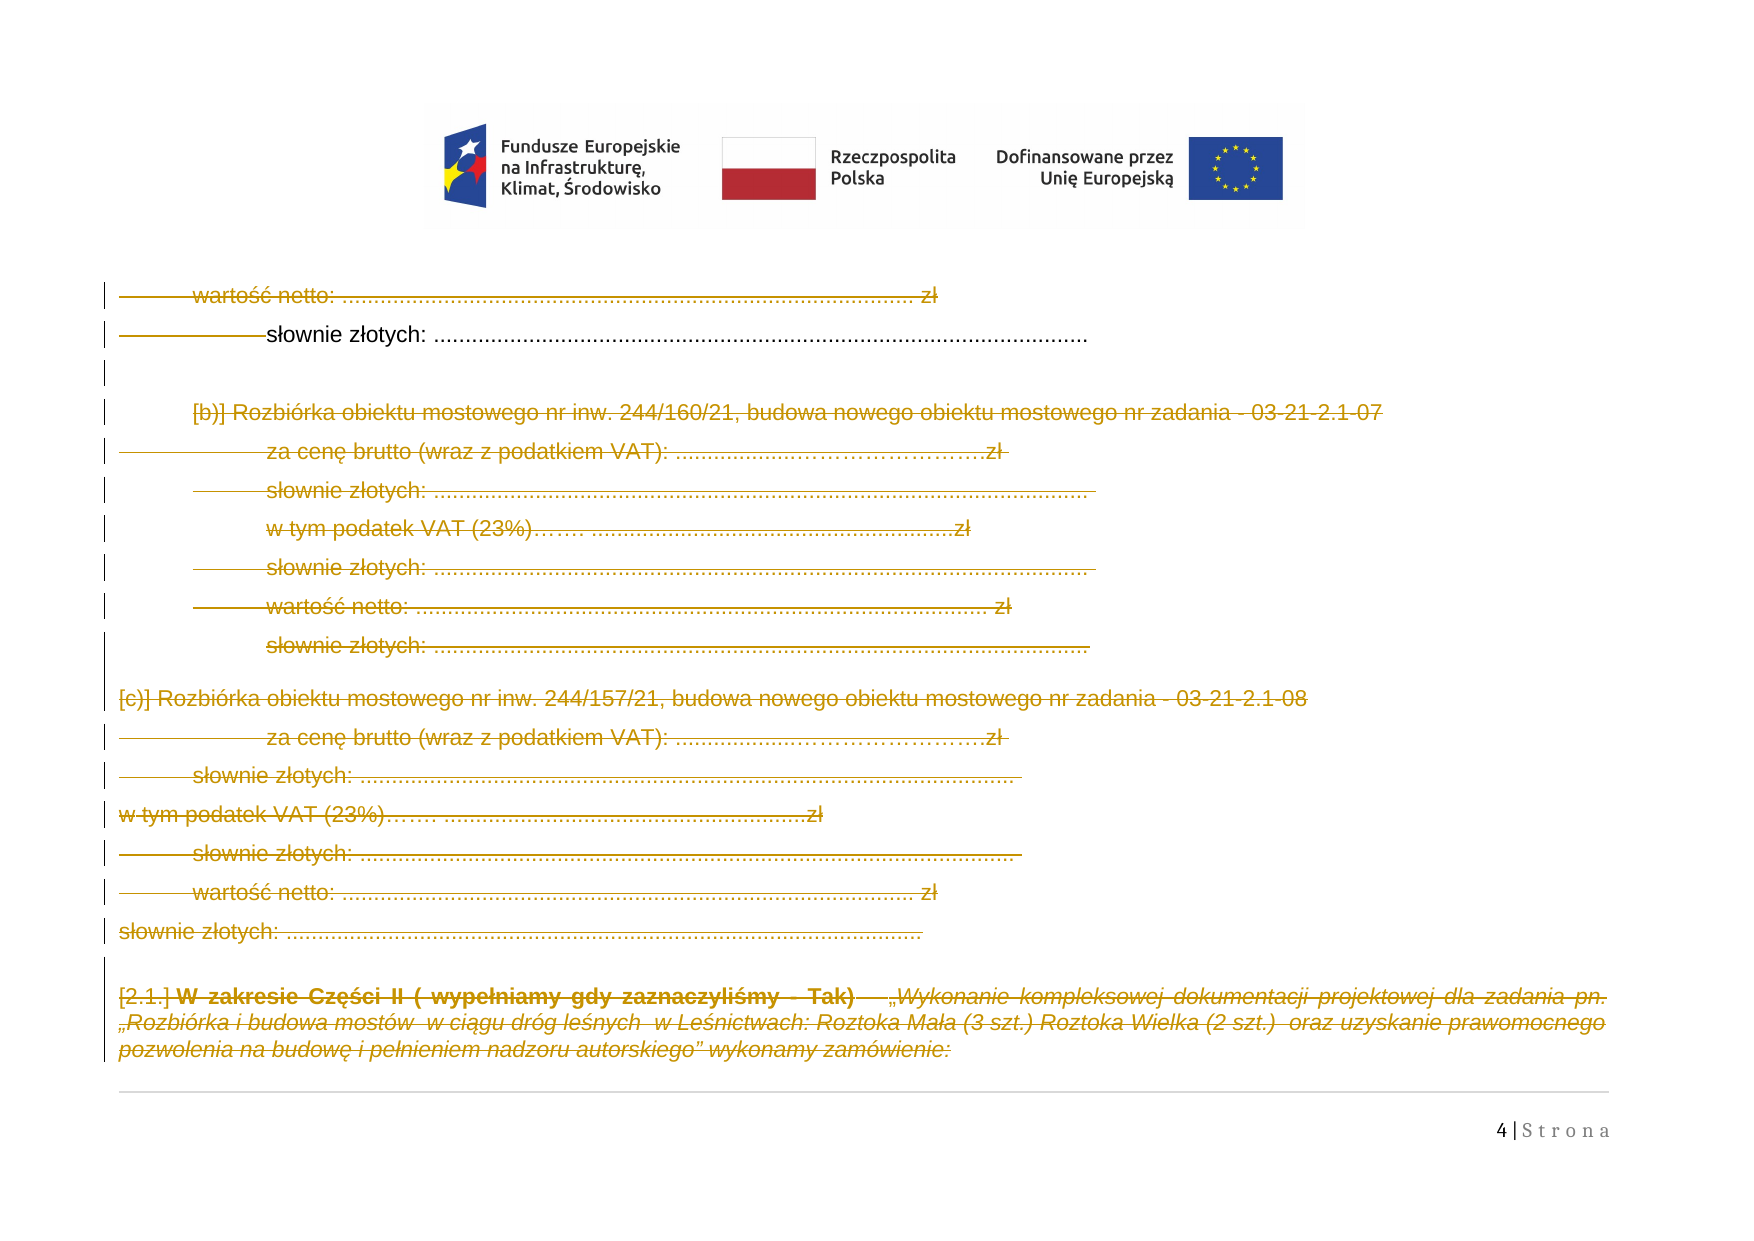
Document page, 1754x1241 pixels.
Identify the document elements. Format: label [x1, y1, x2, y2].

picture [423, 103, 1305, 229]
